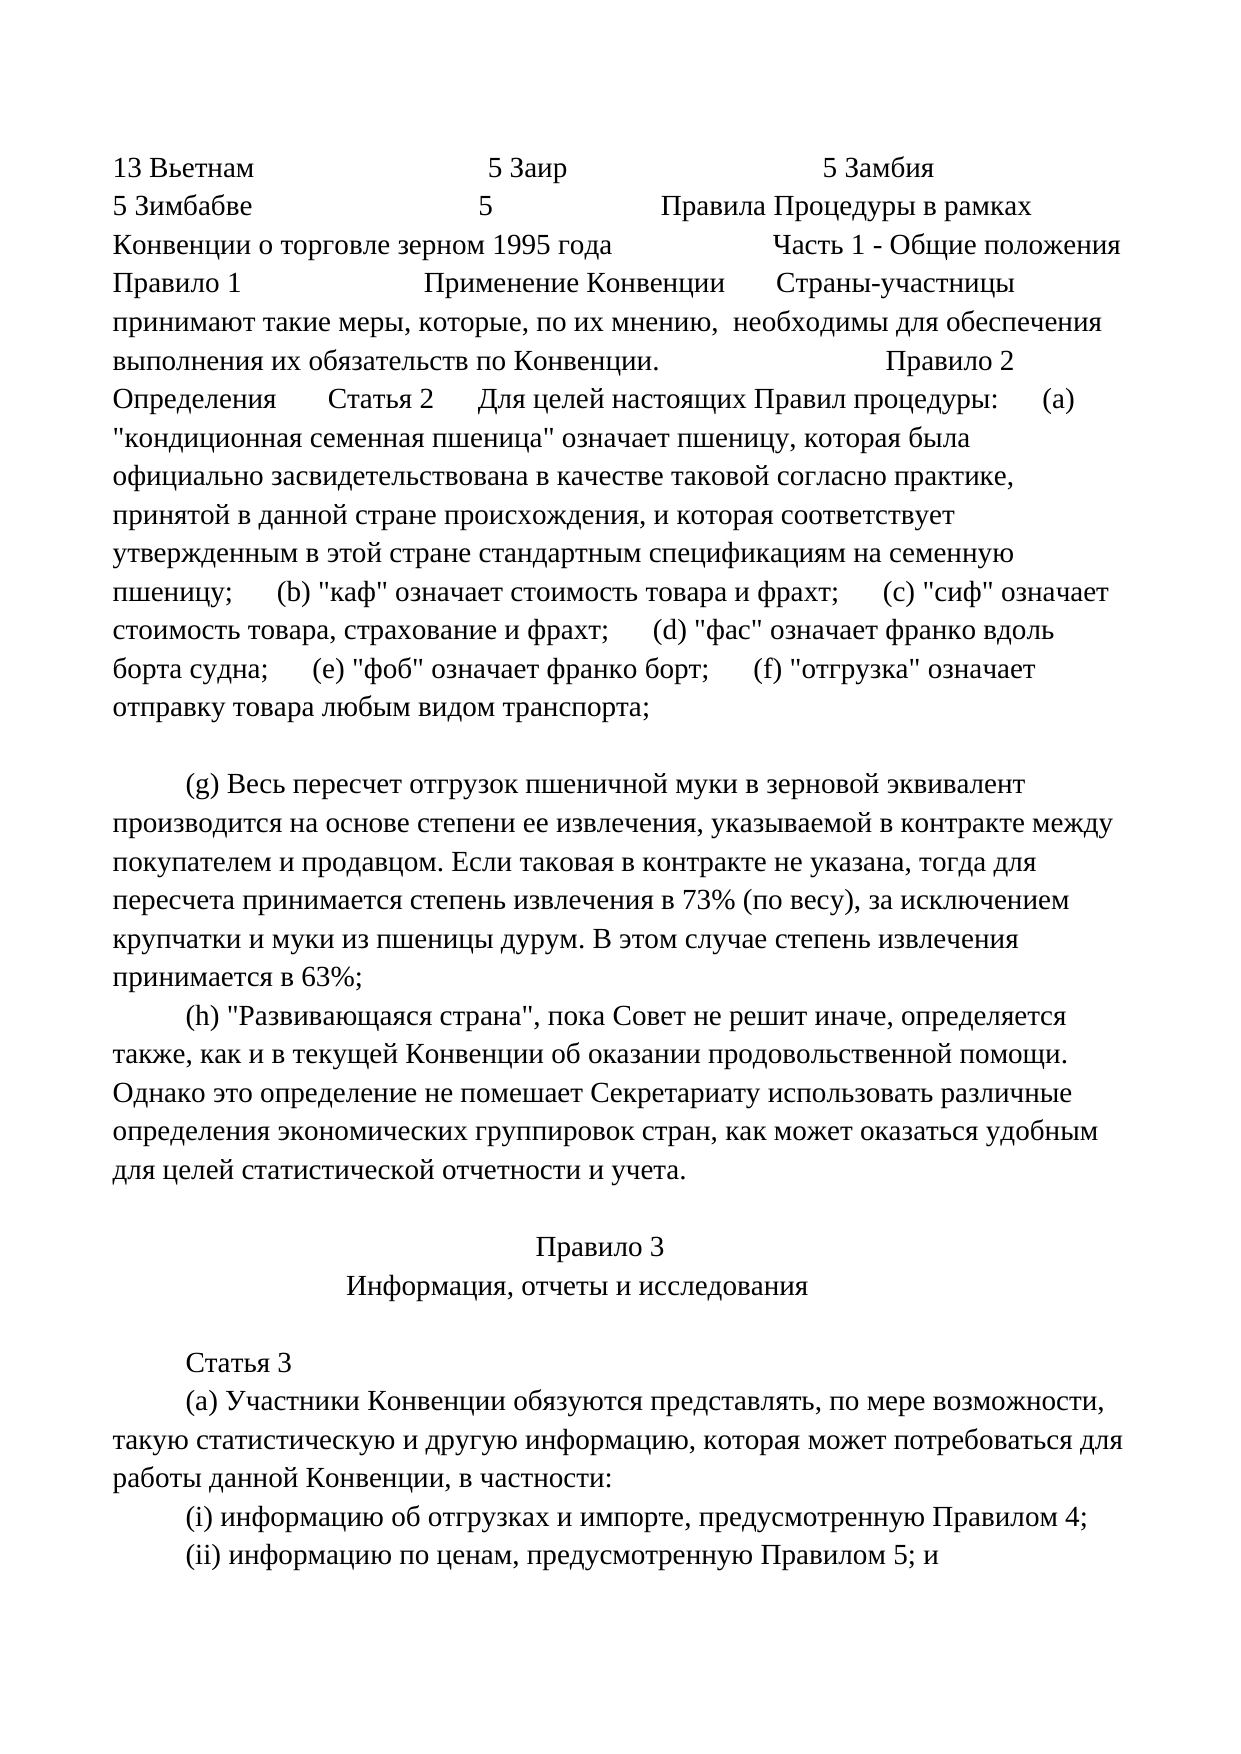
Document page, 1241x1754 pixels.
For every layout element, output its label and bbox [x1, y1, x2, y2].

text [112, 150, 1128, 723]
text [112, 728, 1128, 1571]
